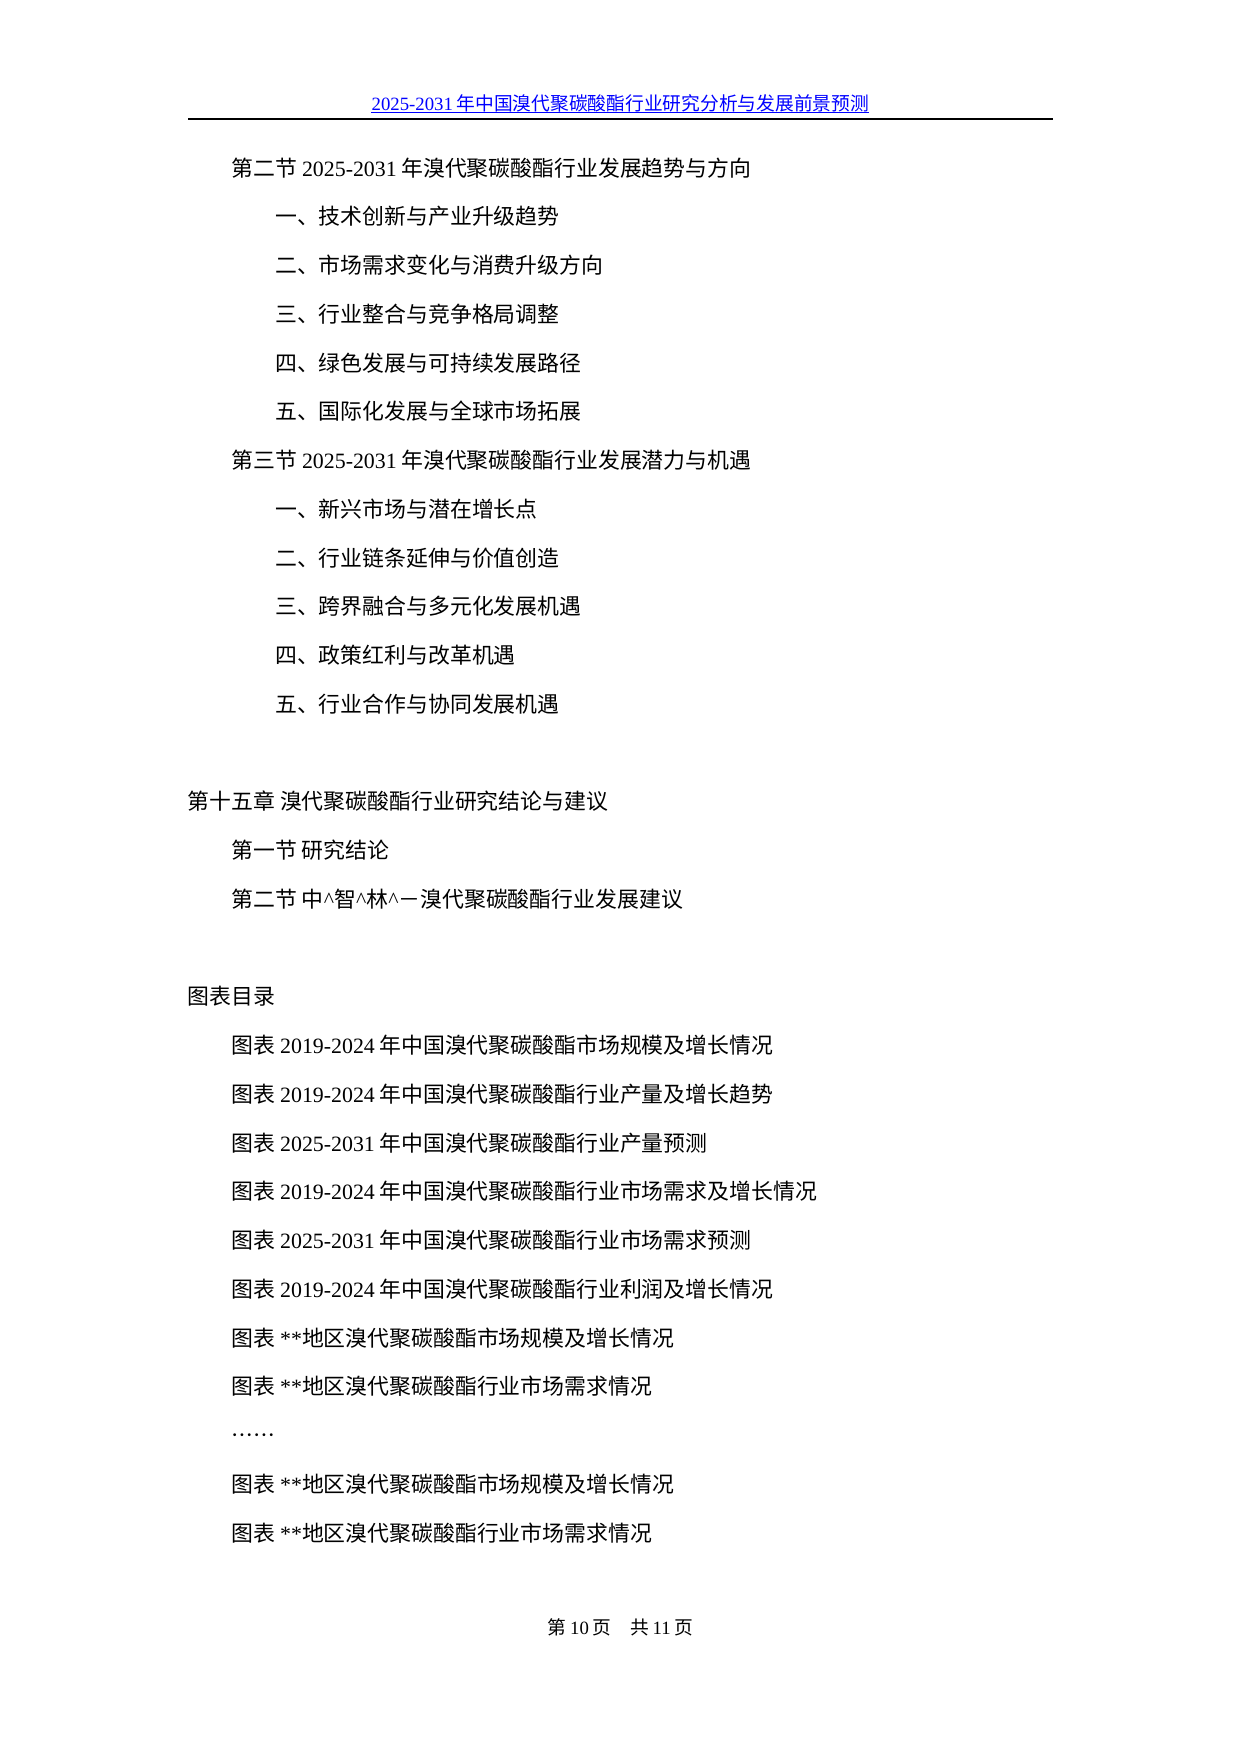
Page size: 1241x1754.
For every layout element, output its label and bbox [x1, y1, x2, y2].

text [187, 150, 1053, 1548]
